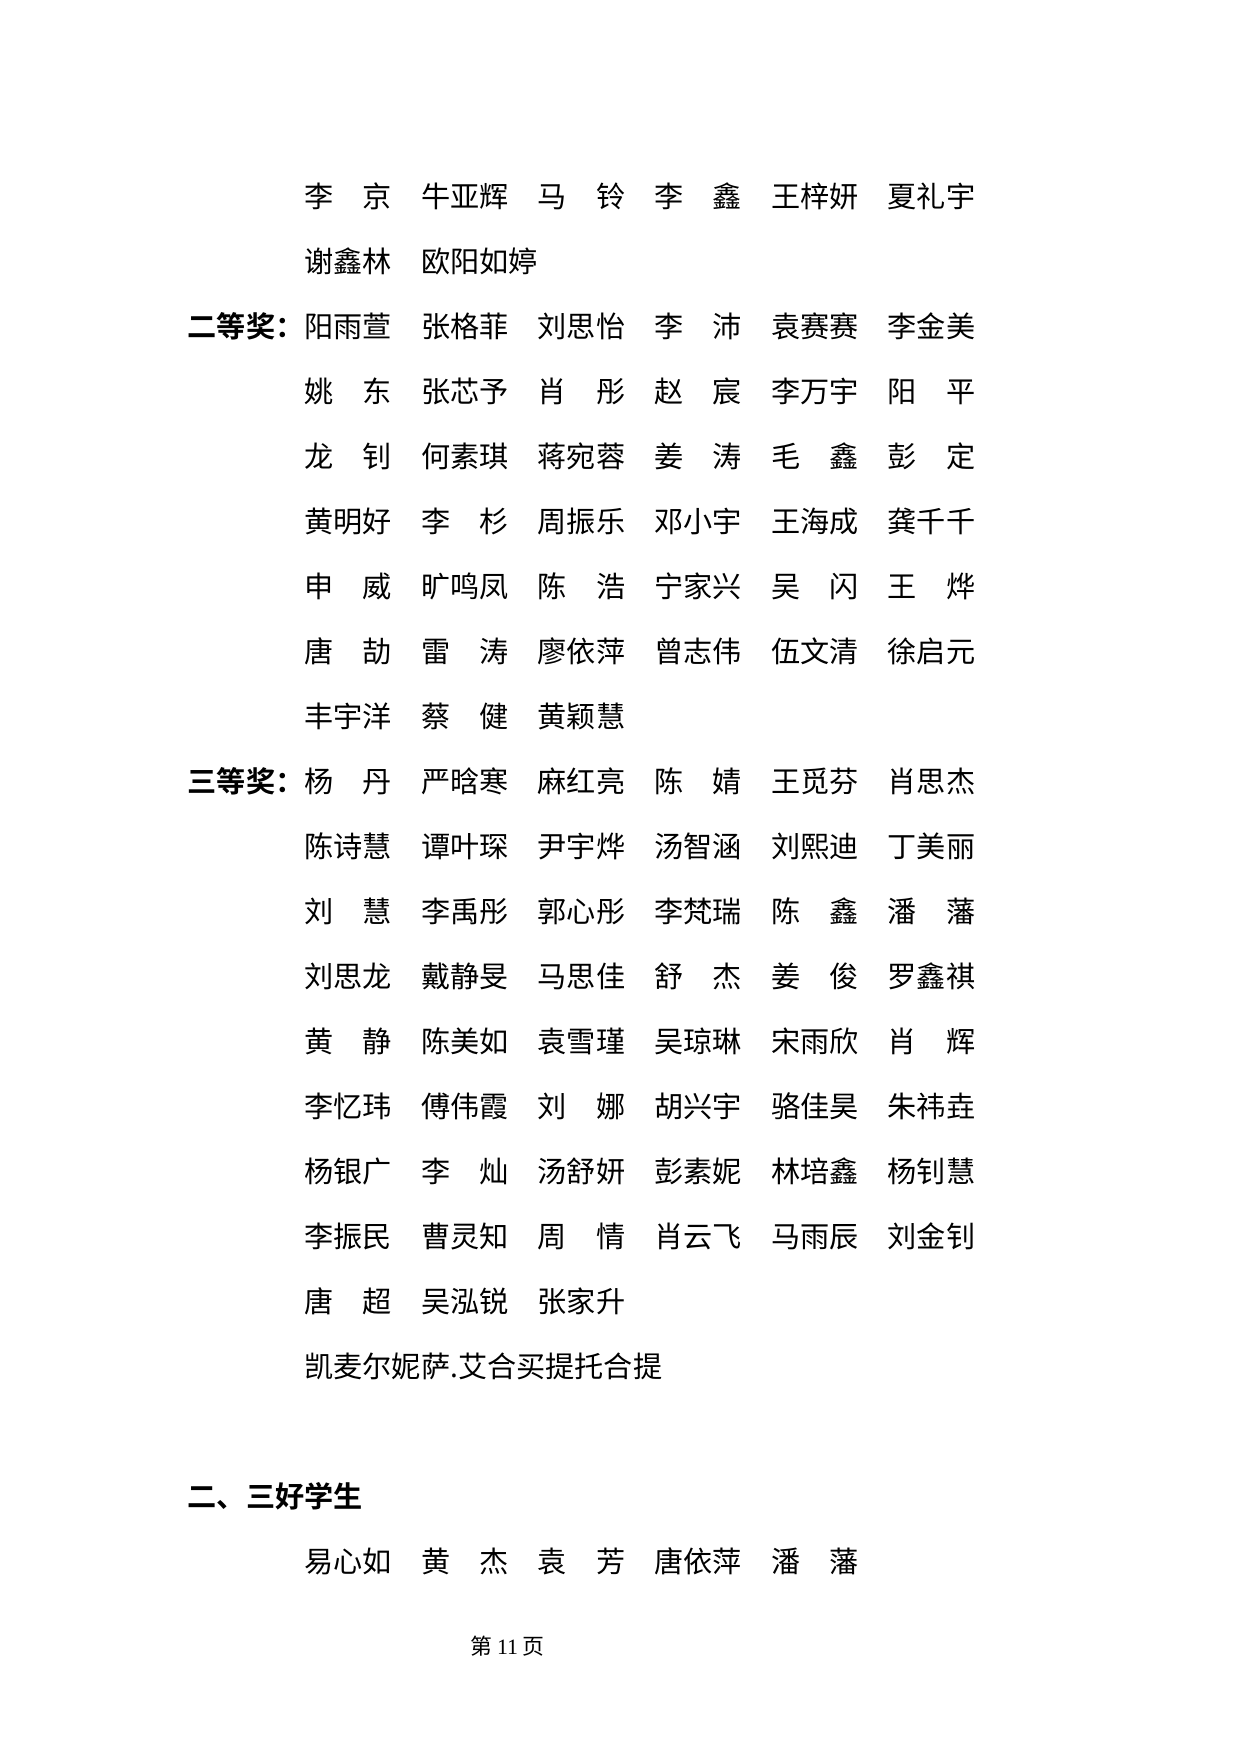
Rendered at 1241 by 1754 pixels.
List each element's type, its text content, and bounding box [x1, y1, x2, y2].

text 二、三好学生 [187, 1462, 1053, 1527]
text 易心如 黄 杰 袁 芳 唐依萍 潘 藩 [187, 1527, 1053, 1592]
text 龙 钊 何素琪 蒋宛蓉 姜 涛 毛 鑫 彭 定 [187, 422, 1053, 487]
text 李 京 牛亚辉 马 铃 李 鑫 王梓妍 夏礼宇 [187, 162, 1053, 227]
text 谢鑫林 欧阳如婷 [187, 227, 1053, 292]
text 三等奖：杨 丹 严晗寒 麻红亮 陈 婧 王觅芬 肖思杰 [187, 747, 1053, 812]
text 唐 超 吴泓锐 张家升 [187, 1267, 1053, 1332]
text 申 威 旷鸣凤 陈 浩 宁家兴 吴 闪 王 烨 [187, 552, 1053, 617]
text 李振民 曹灵知 周 情 肖云飞 马雨辰 刘金钊 [187, 1202, 1053, 1267]
text 黄明好 李 杉 周振乐 邓小宇 王海成 龚千千 [187, 487, 1053, 552]
text 刘思龙 戴静旻 马思佳 舒 杰 姜 俊 罗鑫祺 [187, 942, 1053, 1007]
text 凯麦尔妮萨.艾合买提托合提 [187, 1332, 1053, 1397]
text 杨银广 李 灿 汤舒妍 彭素妮 林培鑫 杨钊慧 [187, 1137, 1053, 1202]
text 黄 静 陈美如 袁雪瑾 吴琼琳 宋雨欣 肖 辉 [187, 1007, 1053, 1072]
text 丰宇洋 蔡 健 黄颖慧 [187, 682, 1053, 747]
text 刘 慧 李禹彤 郭心彤 李梵瑞 陈 鑫 潘 藩 [187, 877, 1053, 942]
text 唐 劼 雷 涛 廖依萍 曾志伟 伍文清 徐启元 [187, 617, 1053, 682]
text 李忆玮 傅伟霞 刘 娜 胡兴宇 骆佳昊 朱祎垚 [187, 1072, 1053, 1137]
text 陈诗慧 谭叶琛 尹宇烨 汤智涵 刘熙迪 丁美丽 [187, 812, 1053, 877]
text 姚 东 张芯予 肖 彤 赵 宸 李万宇 阳 平 [187, 357, 1053, 422]
text 二等奖：阳雨萱 张格菲 刘思怡 李 沛 袁赛赛 李金美 [187, 292, 1053, 357]
